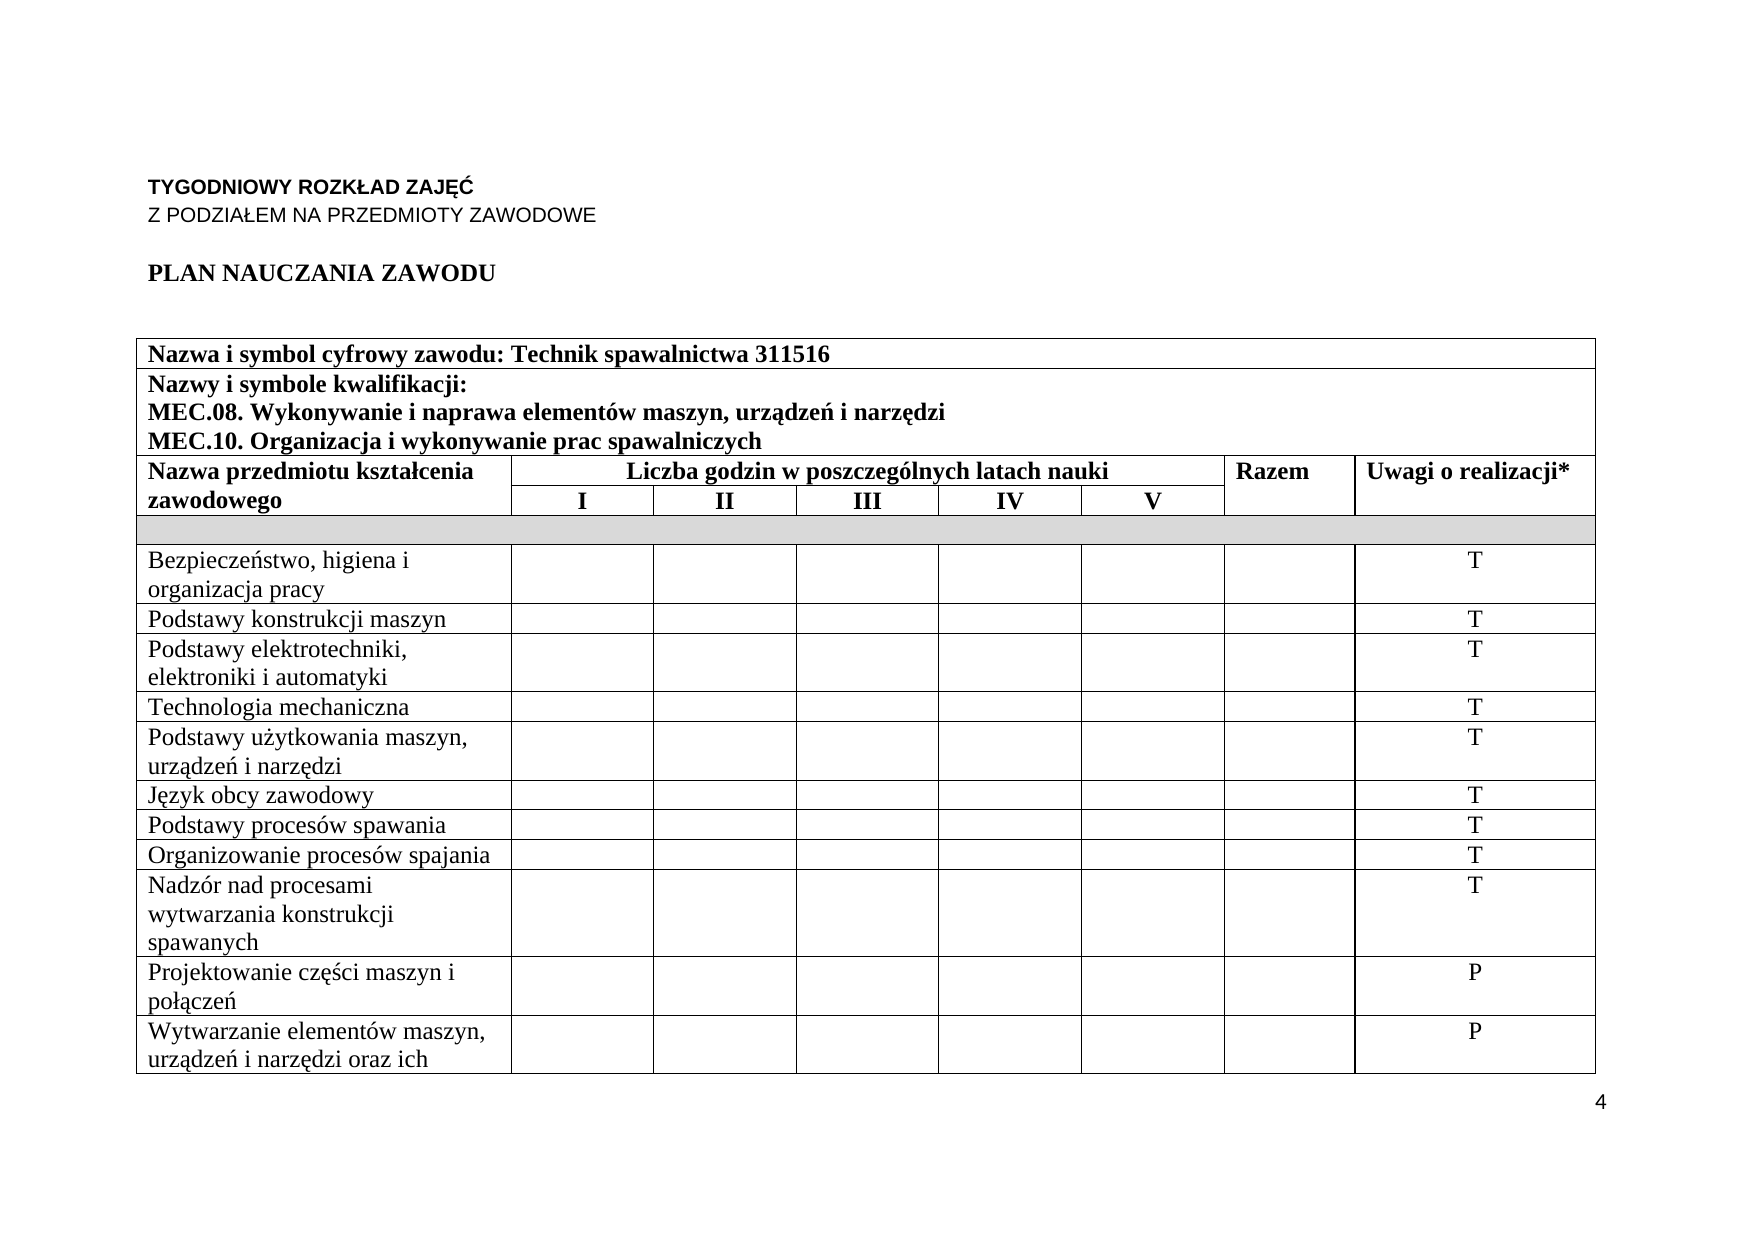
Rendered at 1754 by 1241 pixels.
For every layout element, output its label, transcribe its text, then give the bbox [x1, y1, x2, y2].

table_cell [939, 634, 1081, 691]
table_cell [654, 722, 796, 779]
table_cell [512, 604, 653, 633]
table_cell [1082, 840, 1224, 869]
table_cell T [1356, 840, 1595, 869]
table_cell [939, 722, 1081, 779]
table_cell [512, 634, 653, 691]
table_cell T [1356, 634, 1595, 691]
table_cell [797, 545, 938, 603]
table_cell [797, 957, 938, 1015]
table_cell [797, 870, 938, 956]
table_cell [1225, 957, 1354, 1015]
table_cell [797, 1016, 938, 1073]
table_cell [1082, 604, 1224, 633]
table_cell [1082, 1016, 1224, 1073]
table_cell [654, 870, 796, 956]
table_cell Organizowanie procesów spajania [137, 840, 511, 869]
table_cell [512, 545, 653, 603]
table_cell P [1356, 957, 1595, 1015]
table_cell [1225, 870, 1354, 956]
table_cell [1225, 1016, 1354, 1073]
table_cell Nazwy i symbole kwalifikacji: MEC.08. Wykonywanie i naprawa elementów maszyn, urządzeń i narzędzi MEC.10. Organizacja i wykonywanie prac spawalniczych [137, 369, 1595, 455]
table_cell [939, 781, 1081, 809]
table_cell [512, 957, 653, 1015]
table_cell [512, 692, 653, 721]
table_cell [654, 781, 796, 809]
table_cell Podstawy elektrotechniki, elektroniki i automatyki [137, 634, 511, 691]
table_cell [939, 545, 1081, 603]
table_cell [939, 810, 1081, 839]
table_cell Podstawy procesów spawania [137, 810, 511, 839]
table_cell [939, 840, 1081, 869]
table_cell [512, 840, 653, 869]
table_cell [1082, 545, 1224, 603]
table_cell [797, 692, 938, 721]
table_cell [512, 722, 653, 779]
table_cell [1082, 810, 1224, 839]
table_cell [797, 722, 938, 779]
table_cell Nadzór nad procesami wytwarzania konstrukcji spawanych [137, 870, 511, 956]
table_cell [654, 634, 796, 691]
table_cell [137, 1016, 511, 1073]
table_cell Uwagi o realizacji* [1356, 456, 1595, 514]
table_cell [1225, 781, 1354, 809]
table_cell [1082, 870, 1224, 956]
table_cell [939, 604, 1081, 633]
table_cell [654, 810, 796, 839]
table_cell [797, 781, 938, 809]
table_cell Podstawy użytkowania maszyn, urządzeń i narzędzi [137, 722, 511, 779]
table_cell T [1356, 604, 1595, 633]
table_cell [1082, 634, 1224, 691]
table_cell [1225, 840, 1354, 869]
table_cell Projektowanie części maszyn i połączeń [137, 957, 511, 1015]
table_cell [1225, 692, 1354, 721]
table_cell [1082, 781, 1224, 809]
table_cell [512, 1016, 653, 1073]
table_cell T [1356, 692, 1595, 721]
table_cell Język obcy zawodowy [137, 781, 511, 809]
table_cell [654, 692, 796, 721]
table_cell [797, 810, 938, 839]
table_cell [654, 1016, 796, 1073]
table_cell II [654, 486, 796, 514]
table_cell Technologia mechaniczna [137, 692, 511, 721]
table_cell III [797, 486, 938, 514]
table_cell [654, 545, 796, 603]
table_cell [939, 692, 1081, 721]
table_cell [1082, 957, 1224, 1015]
table_cell T [1356, 722, 1595, 779]
table_cell [1225, 604, 1354, 633]
text TYGODNIOWY ROZKŁAD ZAJĘĆ [148, 175, 1606, 199]
table_cell [137, 516, 1595, 544]
table_cell [1225, 722, 1354, 779]
table_cell [1225, 634, 1354, 691]
table_cell T [1356, 870, 1595, 956]
table_cell [797, 634, 938, 691]
table_cell [1225, 545, 1354, 603]
table_cell V [1082, 486, 1224, 514]
table_cell [1225, 810, 1354, 839]
table_cell [654, 840, 796, 869]
table_cell [1082, 692, 1224, 721]
table_cell Bezpieczeństwo, higiena i organizacja pracy [137, 545, 511, 603]
text Z PODZIAŁEM NA PRZEDMIOTY ZAWODOWE [148, 203, 1606, 227]
table_cell [939, 1016, 1081, 1073]
table_cell Liczba godzin w poszczególnych latach nauki [512, 456, 1224, 485]
table_cell [512, 781, 653, 809]
table_cell [654, 604, 796, 633]
table_cell Razem [1225, 456, 1354, 514]
table_cell T [1356, 781, 1595, 809]
table_cell [512, 870, 653, 956]
table_cell [797, 840, 938, 869]
table_cell Nazwa przedmiotu kształcenia zawodowego [137, 456, 511, 514]
table_cell P [1356, 1016, 1595, 1073]
table_cell [797, 604, 938, 633]
table_cell [654, 957, 796, 1015]
table_cell [939, 870, 1081, 956]
text PLAN NAUCZANIA ZAWODU [148, 258, 1606, 286]
table_cell [939, 957, 1081, 1015]
table_cell [512, 810, 653, 839]
table_cell T [1356, 545, 1595, 603]
table_header Nazwa i symbol cyfrowy zawodu: Technik spawalnictwa 311516 [137, 339, 1595, 368]
table_cell IV [939, 486, 1081, 514]
table_cell Podstawy konstrukcji maszyn [137, 604, 511, 633]
table_cell [1082, 722, 1224, 779]
table_cell T [1356, 810, 1595, 839]
table_cell I [512, 486, 653, 514]
